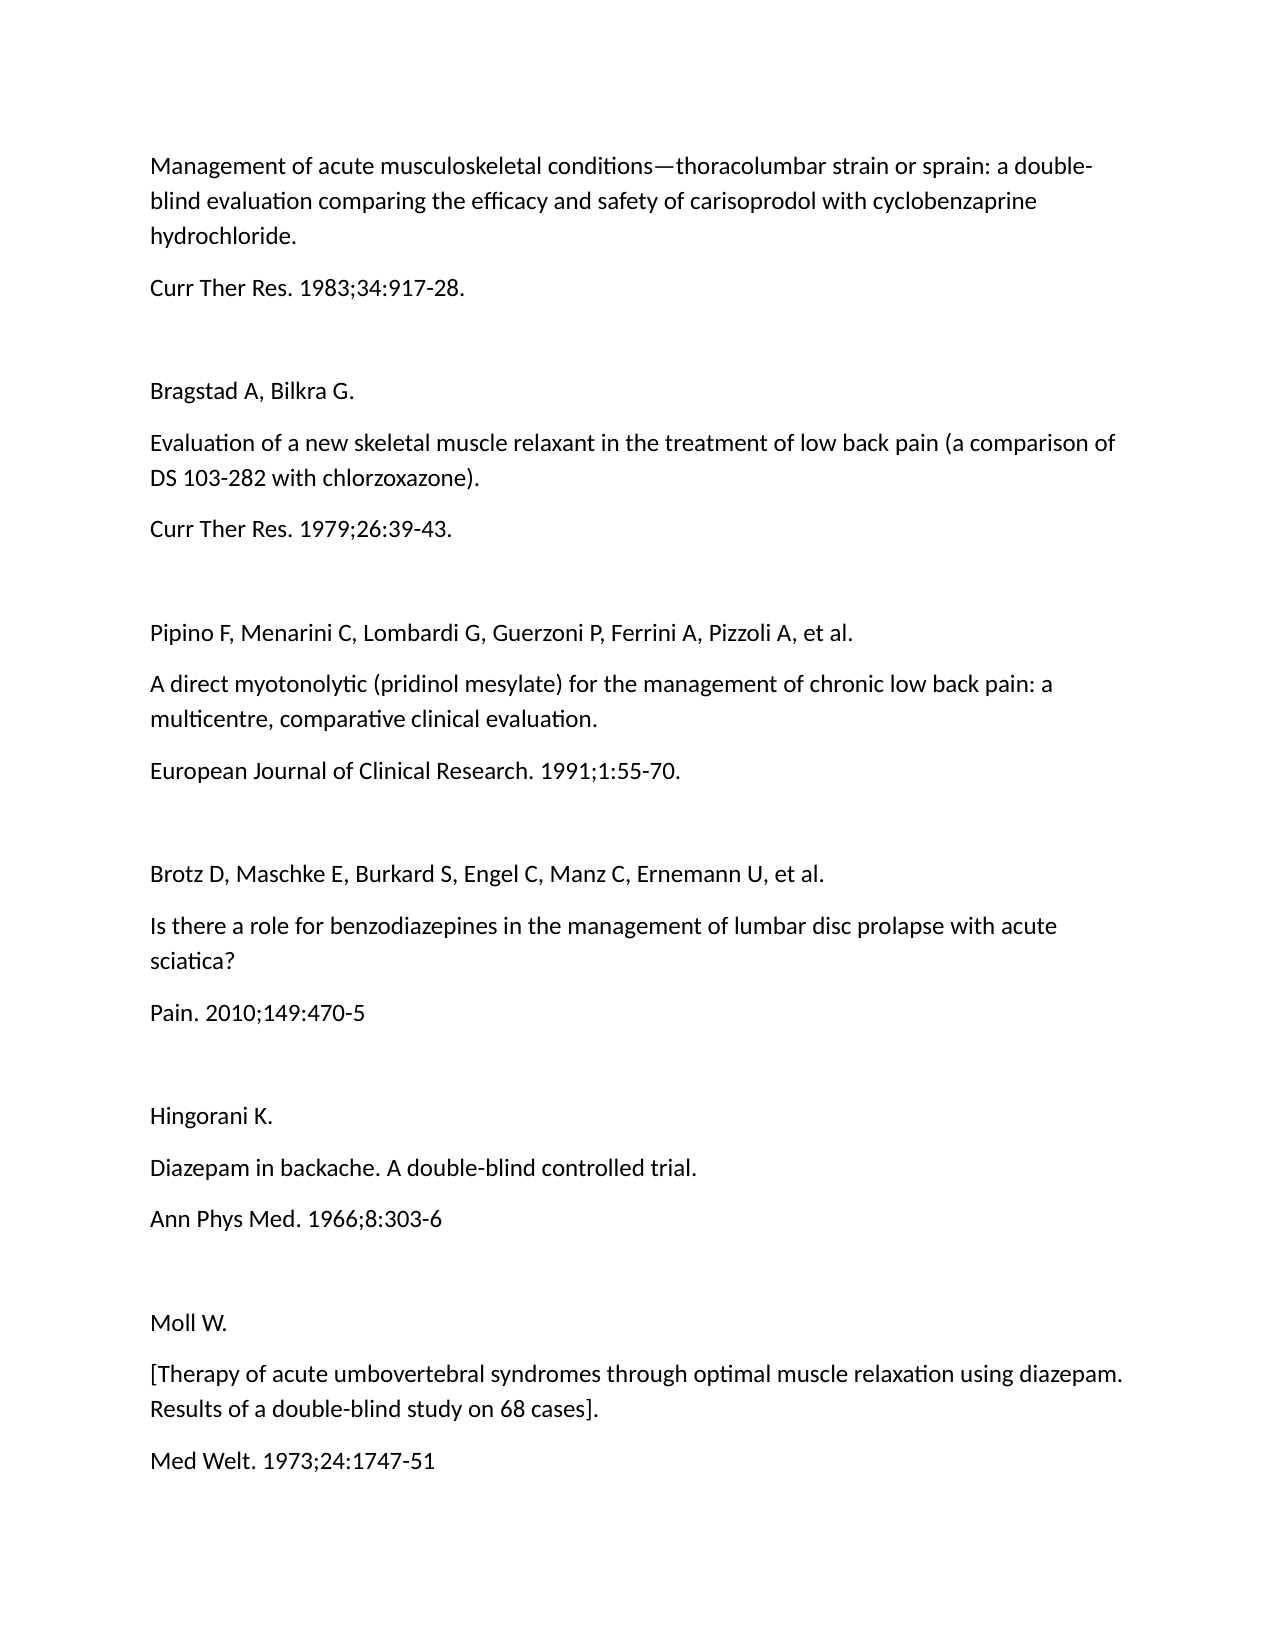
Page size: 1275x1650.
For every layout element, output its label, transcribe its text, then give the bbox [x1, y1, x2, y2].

text European Journal of Clinical Research. 1991;1:55-70. [150, 755, 1125, 786]
text Ann Phys Med. 1966;8:303-6 [150, 1203, 1125, 1234]
text Bragstad A, Bilkra G. [150, 375, 1125, 406]
text Moll W. [150, 1307, 1125, 1337]
text Is there a role for benzodiazepines in the management of lumbar disc prolapse with acute sciatica? [150, 910, 1125, 976]
text Pipino F, Menarini C, Lombardi G, Guerzoni P, Ferrini A, Pizzoli A, et al. [150, 617, 1125, 647]
text Hingorani K. [150, 1100, 1125, 1131]
text [Therapy of acute umbovertebral syndromes through optimal muscle relaxation using diazepam. Results of a double-blind study on 68 cases]. [150, 1358, 1125, 1424]
text A direct myotonolytic (pridinol mesylate) for the management of chronic low back pain: a multicentre, comparative clinical evaluation. [150, 668, 1125, 734]
text Pain. 2010;149:470-5 [150, 997, 1125, 1027]
text Curr Ther Res. 1979;26:39-43. [150, 513, 1125, 544]
text Evaluation of a new skeletal muscle relaxant in the treatment of low back pain (a comparison of DS 103-282 with chlorzoxazone). [150, 427, 1125, 492]
text Med Welt. 1973;24:1747-51 [150, 1445, 1125, 1476]
text Diazepam in backache. A double-blind controlled trial. [150, 1152, 1125, 1182]
text Curr Ther Res. 1983;34:917-28. [150, 272, 1125, 302]
text Management of acute musculoskeletal conditions—thoracolumbar strain or sprain: a double-blind evaluation comparing the efficacy and safety of carisoprodol with cyclobenzaprine hydrochloride. [150, 150, 1125, 251]
text Brotz D, Maschke E, Burkard S, Engel C, Manz C, Ernemann U, et al. [150, 858, 1125, 889]
